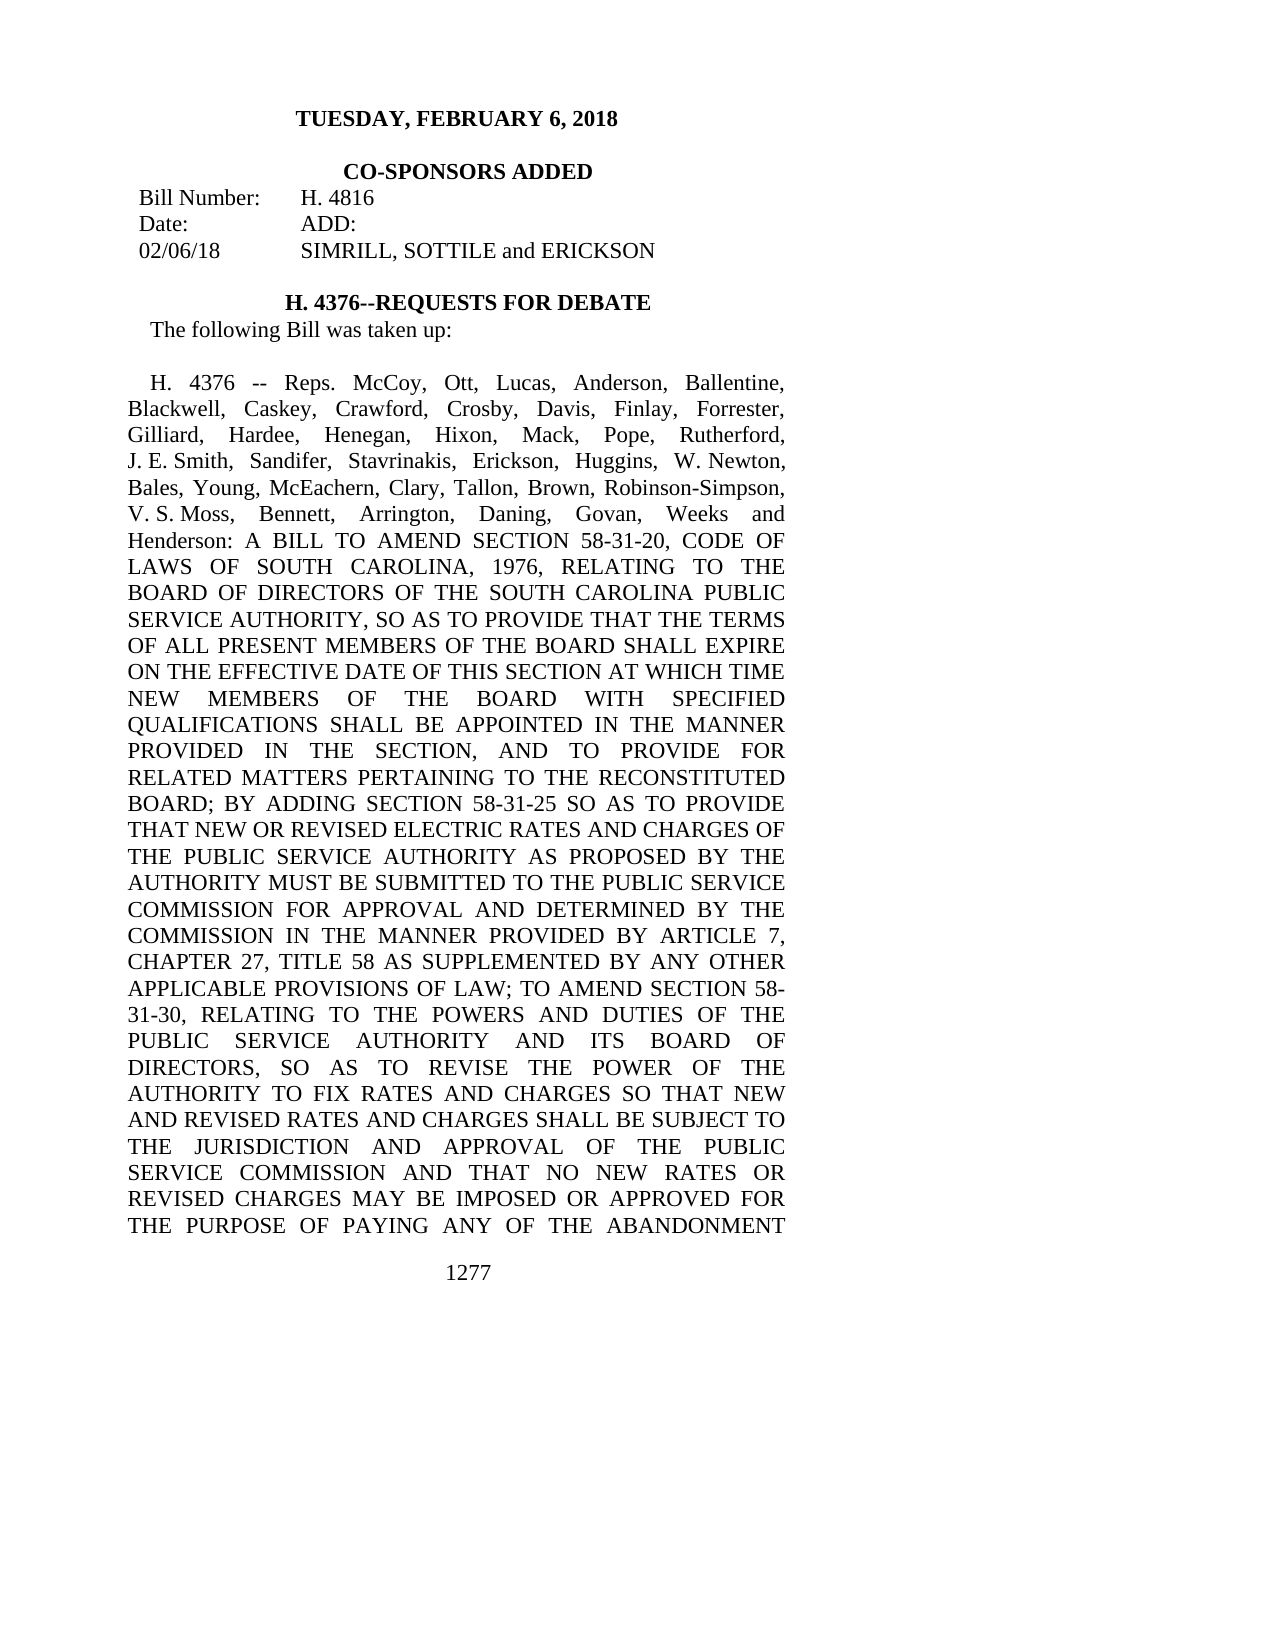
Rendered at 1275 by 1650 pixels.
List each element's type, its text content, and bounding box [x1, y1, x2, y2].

text The following Bill was taken up: [127, 316, 786, 342]
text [127, 368, 786, 1238]
table_header H. 4816 [289, 184, 688, 210]
table_cell 02/06/18 [128, 237, 289, 263]
table_cell ADD: [289, 210, 688, 237]
table_cell Date: [128, 210, 289, 237]
text H. 4376--REQUESTS FOR DEBATE [127, 289, 786, 316]
table_header Bill Number: [128, 184, 289, 210]
text CO-SPONSORS ADDED [127, 158, 786, 184]
table_cell SIMRILL, SOTTILE and ERICKSON [289, 237, 688, 263]
